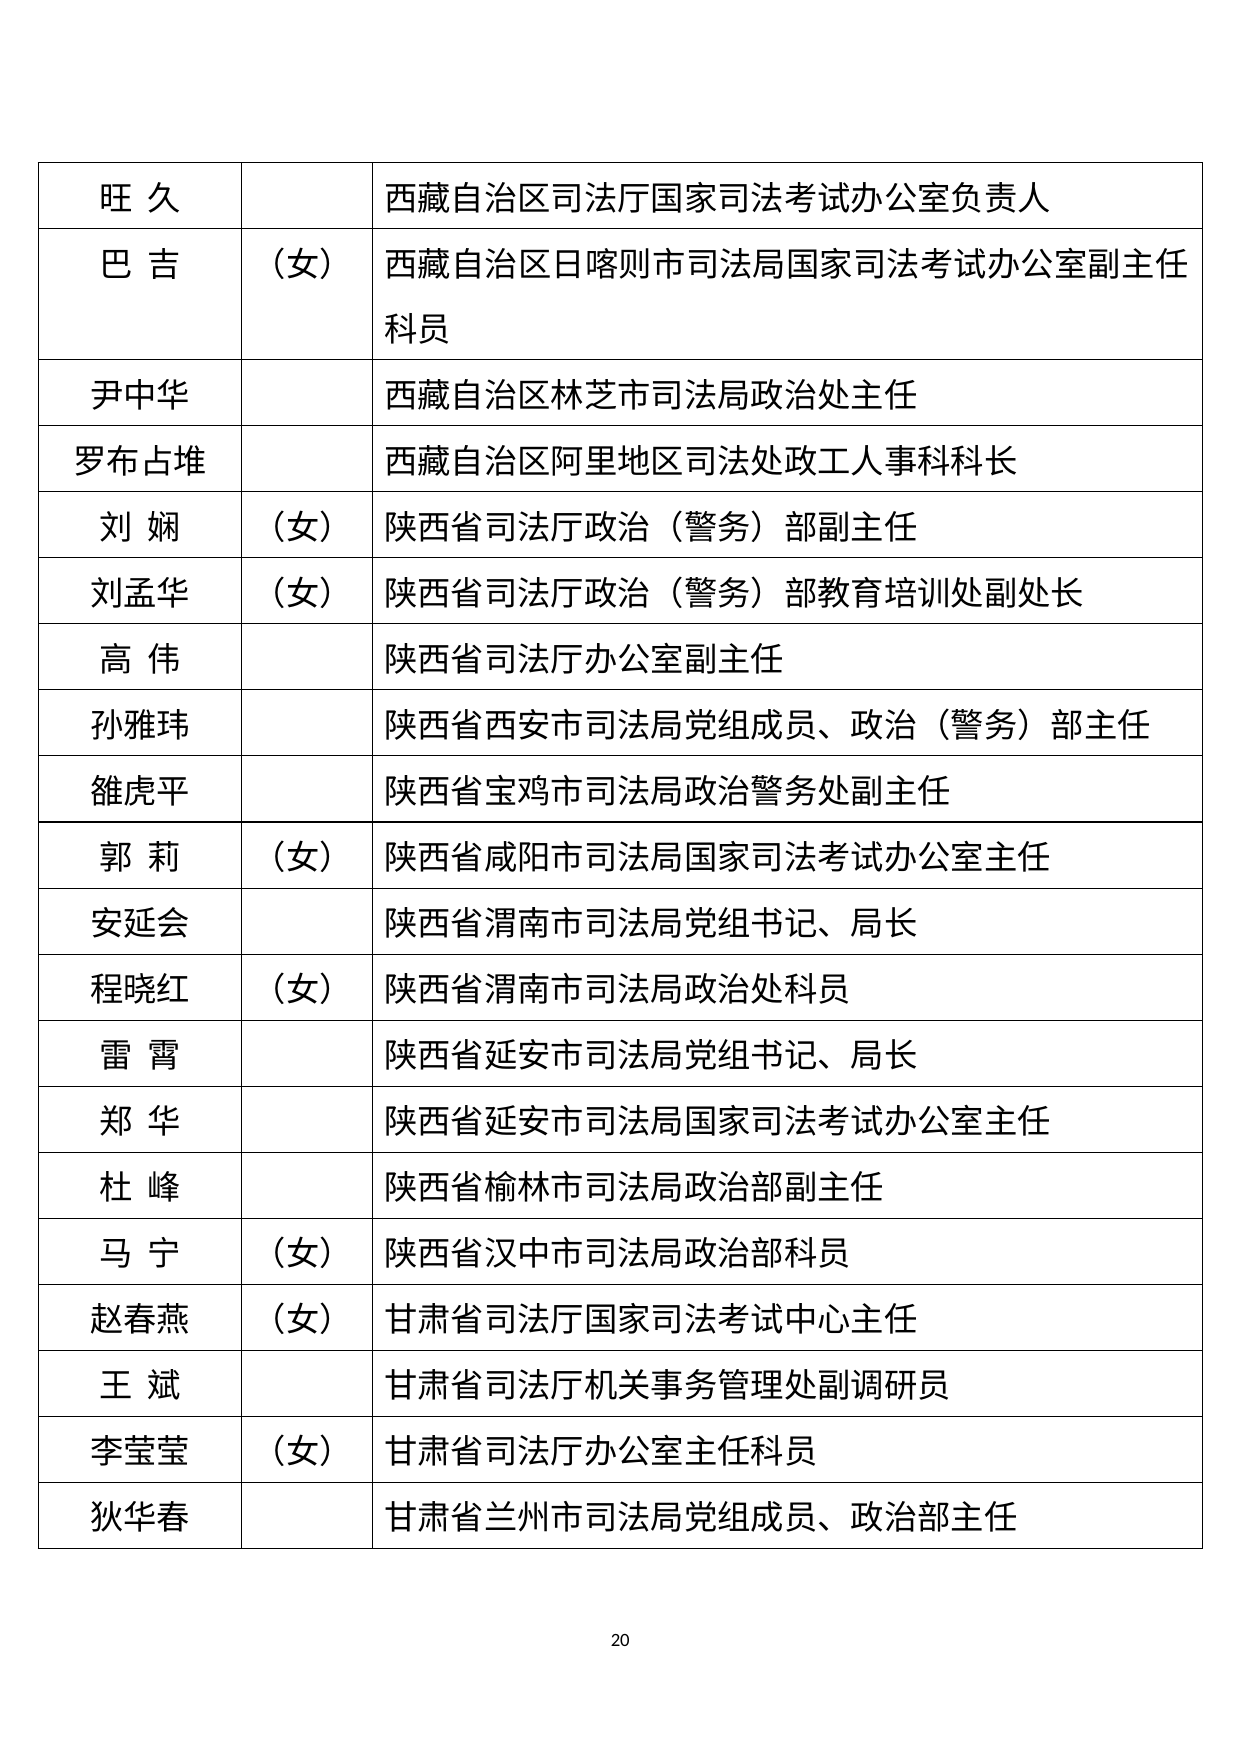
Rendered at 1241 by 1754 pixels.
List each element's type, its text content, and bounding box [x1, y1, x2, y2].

table_cell [242, 1483, 372, 1548]
table_cell 陕西省延安市司法局国家司法考试办公室主任 [373, 1087, 1202, 1152]
table_cell （女） [242, 229, 372, 359]
table_cell 甘肃省司法厅办公室主任科员 [373, 1417, 1202, 1482]
table_cell （女） [242, 955, 372, 1019]
table_cell [242, 756, 372, 821]
table_cell 陕西省司法厅政治（警务）部副主任 [373, 492, 1202, 557]
table_cell 狄华春 [39, 1483, 241, 1548]
table_cell 陕西省西安市司法局党组成员、政治（警务）部主任 [373, 690, 1202, 755]
table_cell （女） [242, 1219, 372, 1284]
table_cell （女） [242, 1285, 372, 1350]
table_cell 郭 莉 [39, 823, 241, 887]
table_cell 陕西省宝鸡市司法局政治警务处副主任 [373, 756, 1202, 821]
table_cell 陕西省司法厅政治（警务）部教育培训处副处长 [373, 558, 1202, 623]
table_cell [242, 1351, 372, 1416]
table_cell 雒虎平 [39, 756, 241, 821]
table_cell 巴 吉 [39, 229, 241, 359]
table_cell 高 伟 [39, 624, 241, 689]
table_cell [242, 889, 372, 953]
table_cell [242, 1087, 372, 1152]
table_cell 陕西省榆林市司法局政治部副主任 [373, 1153, 1202, 1218]
table_cell [242, 624, 372, 689]
table_cell 罗布占堆 [39, 426, 241, 491]
table_cell 马 宁 [39, 1219, 241, 1284]
table_cell [242, 163, 372, 228]
table_cell 刘 娴 [39, 492, 241, 557]
table_cell 陕西省司法厅办公室副主任 [373, 624, 1202, 689]
table_cell 杜 峰 [39, 1153, 241, 1218]
table_cell 安延会 [39, 889, 241, 953]
table_cell 甘肃省兰州市司法局党组成员、政治部主任 [373, 1483, 1202, 1548]
table_cell 西藏自治区林芝市司法局政治处主任 [373, 360, 1202, 425]
table_cell [242, 426, 372, 491]
table_cell 赵春燕 [39, 1285, 241, 1350]
table_cell 西藏自治区阿里地区司法处政工人事科科长 [373, 426, 1202, 491]
table_cell [242, 1153, 372, 1218]
table_cell （女） [242, 558, 372, 623]
table_cell 郑 华 [39, 1087, 241, 1152]
table_cell [242, 360, 372, 425]
table_cell 雷 霄 [39, 1021, 241, 1086]
table_cell 刘孟华 [39, 558, 241, 623]
table_cell 王 斌 [39, 1351, 241, 1416]
table_cell 陕西省渭南市司法局党组书记、局长 [373, 889, 1202, 953]
table_cell 陕西省延安市司法局党组书记、局长 [373, 1021, 1202, 1086]
table_cell 陕西省汉中市司法局政治部科员 [373, 1219, 1202, 1284]
table_cell 甘肃省司法厅机关事务管理处副调研员 [373, 1351, 1202, 1416]
table_cell 李莹莹 [39, 1417, 241, 1482]
table_cell （女） [242, 823, 372, 887]
table_cell [242, 1021, 372, 1086]
table_cell （女） [242, 492, 372, 557]
table_cell 西藏自治区日喀则市司法局国家司法考试办公室副主任科员 [373, 229, 1202, 359]
table_cell （女） [242, 1417, 372, 1482]
table_cell [242, 690, 372, 755]
table_cell 旺 久 [39, 163, 241, 228]
table_cell 程晓红 [39, 955, 241, 1019]
table_cell 孙雅玮 [39, 690, 241, 755]
table_cell 尹中华 [39, 360, 241, 425]
table_cell 陕西省渭南市司法局政治处科员 [373, 955, 1202, 1019]
table_cell 西藏自治区司法厅国家司法考试办公室负责人 [373, 163, 1202, 228]
table_cell 甘肃省司法厅国家司法考试中心主任 [373, 1285, 1202, 1350]
table_cell 陕西省咸阳市司法局国家司法考试办公室主任 [373, 823, 1202, 887]
